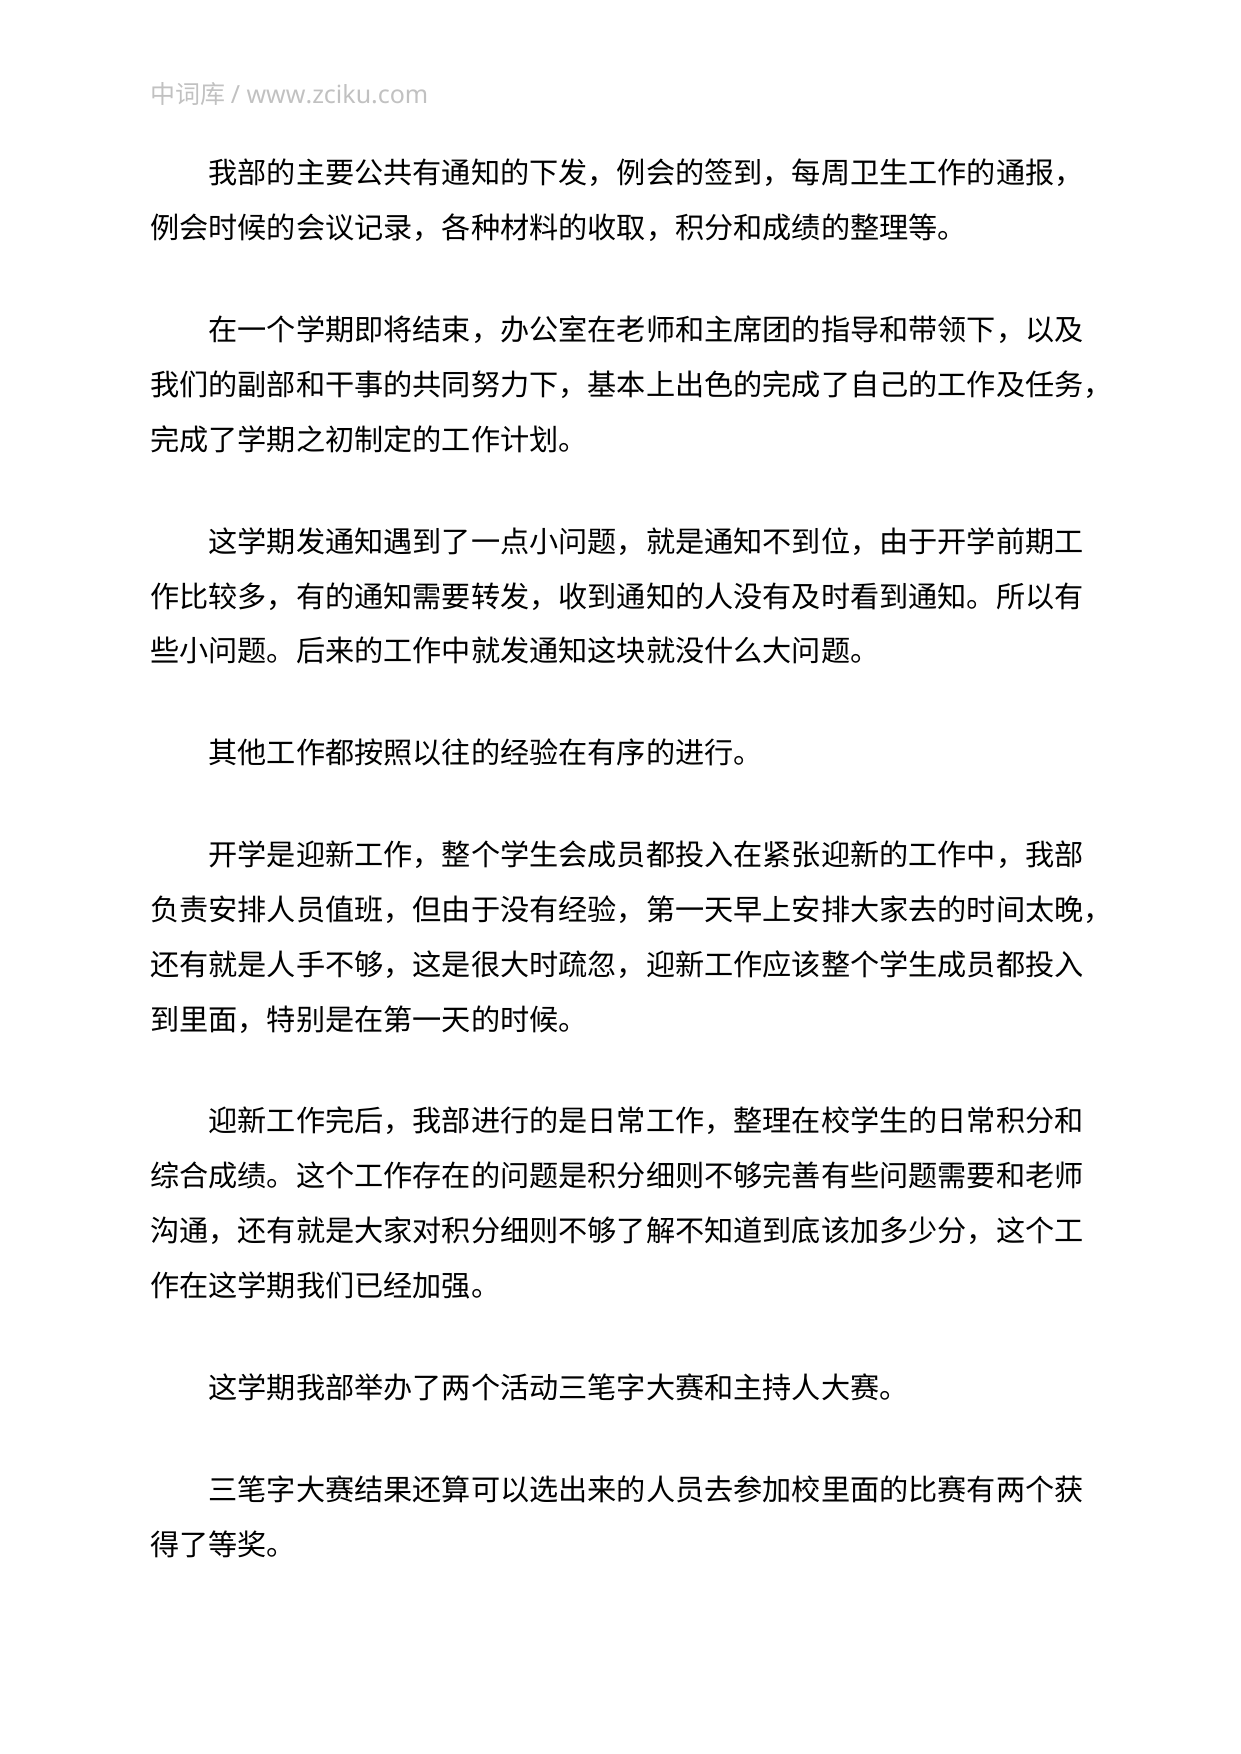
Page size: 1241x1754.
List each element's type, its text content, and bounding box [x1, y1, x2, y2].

text 在一个学期即将结束，办公室在老师和主席团的指导和带领下，以及我们的副部和干事的共同努力下，基本上出色的完成了自己的工作及任务，完成了学期之初制定的工作计划。 [150, 307, 1090, 459]
text 开学是迎新工作，整个学生会成员都投入在紧张迎新的工作中，我部负责安排人员值班，但由于没有经验，第一天早上安排大家去的时间太晚，还有就是人手不够，这是很大时疏忽，迎新工作应该整个学生成员都投入到里面，特别是在第一天的时候。 [150, 832, 1090, 1038]
text 迎新工作完后，我部进行的是日常工作，整理在校学生的日常积分和综合成绩。这个工作存在的问题是积分细则不够完善有些问题需要和老师沟通，还有就是大家对积分细则不够了解不知道到底该加多少分，这个工作在这学期我们已经加强。 [150, 1098, 1090, 1305]
text 三笔字大赛结果还算可以选出来的人员去参加校里面的比赛有两个获得了等奖。 [150, 1466, 1090, 1563]
text 这学期发通知遇到了一点小问题，就是通知不到位，由于开学前期工作比较多，有的通知需要转发，收到通知的人没有及时看到通知。所以有些小问题。后来的工作中就发通知这块就没什么大问题。 [150, 518, 1090, 670]
text 我部的主要公共有通知的下发，例会的签到，每周卫生工作的通报，例会时候的会议记录，各种材料的收取，积分和成绩的整理等。 [150, 150, 1090, 247]
text 这学期我部举办了两个活动三笔字大赛和主持人大赛。 [150, 1364, 1090, 1407]
text 其他工作都按照以往的经验在有序的进行。 [150, 730, 1090, 772]
